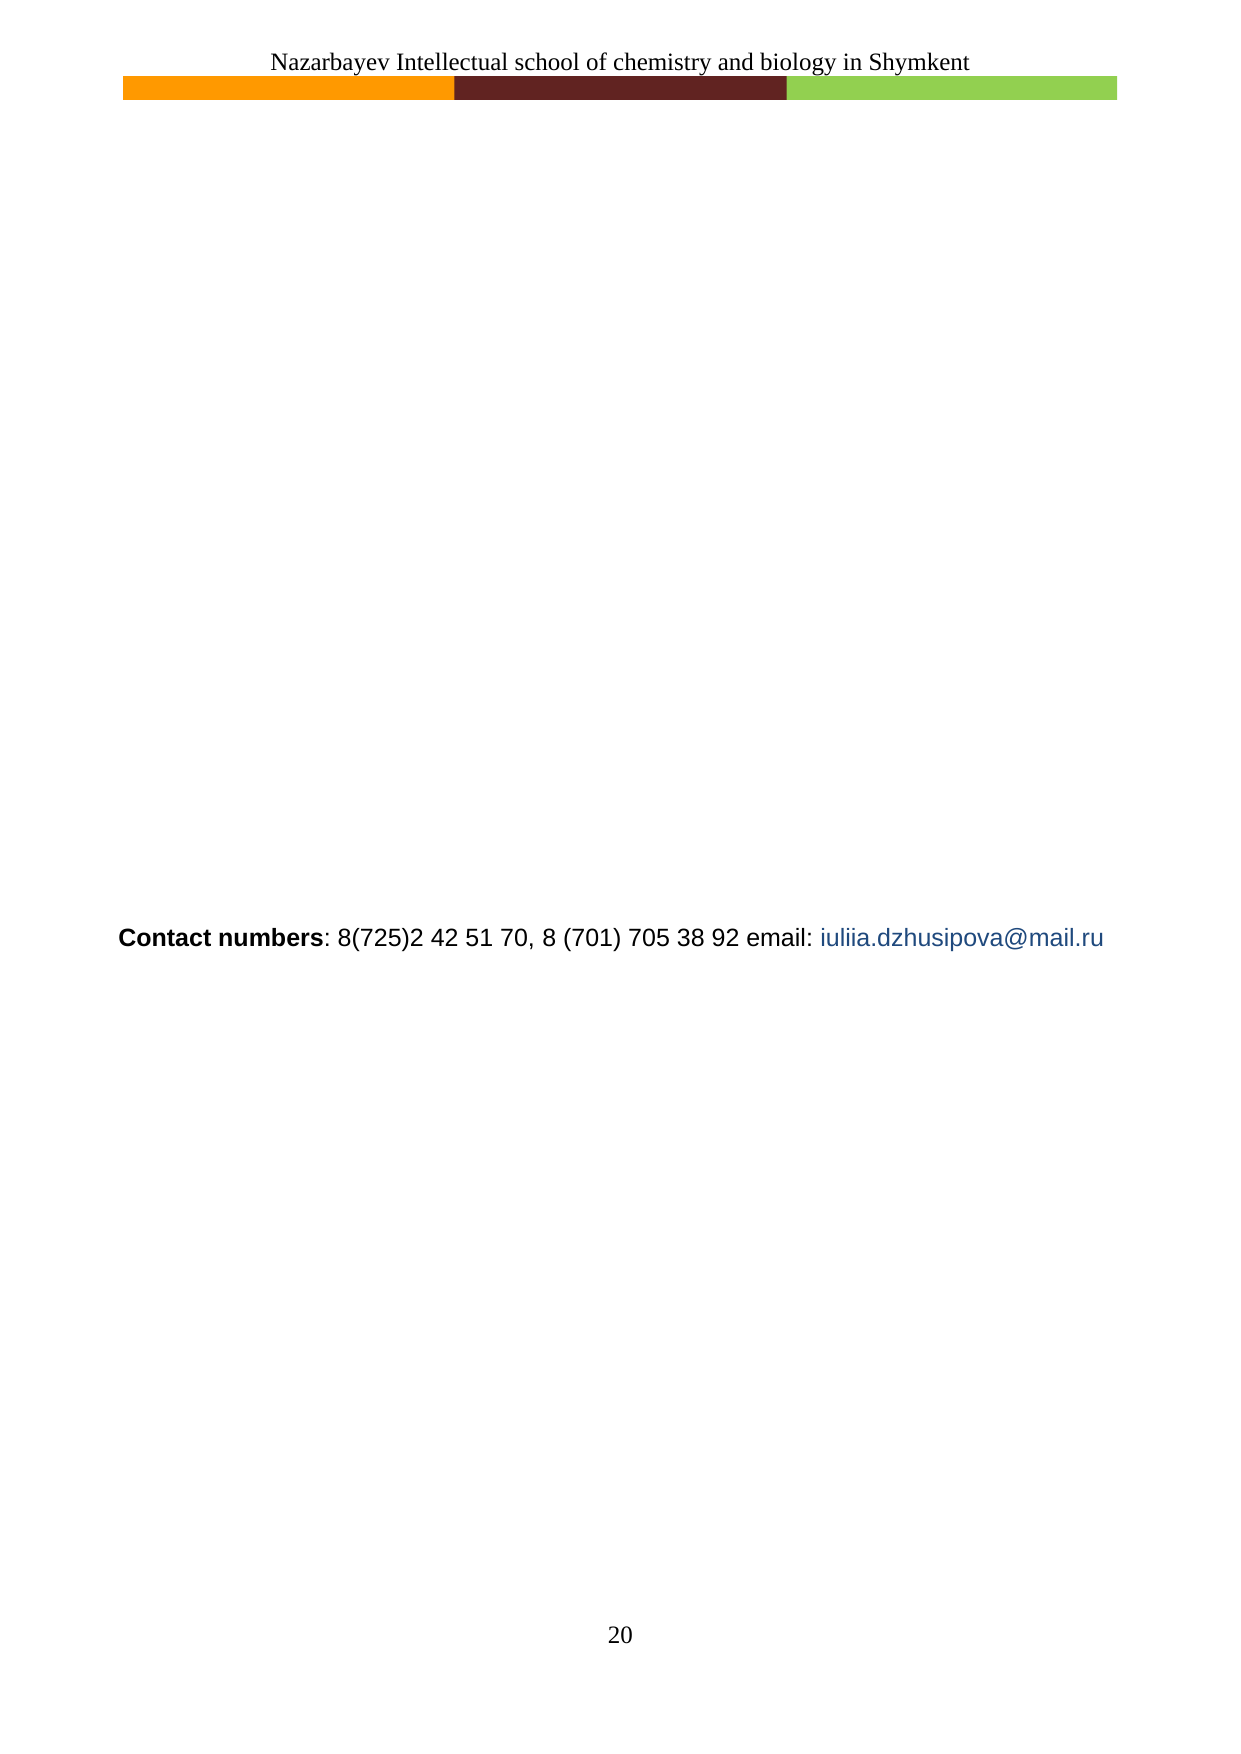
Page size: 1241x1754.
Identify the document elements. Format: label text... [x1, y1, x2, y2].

picture [123, 76, 1118, 100]
text Contact numbers: 8(725)2 42 51 70, 8 (701) 705 38 92 email: iuliia.dzhusipova@mail.ru [118, 923, 1122, 952]
